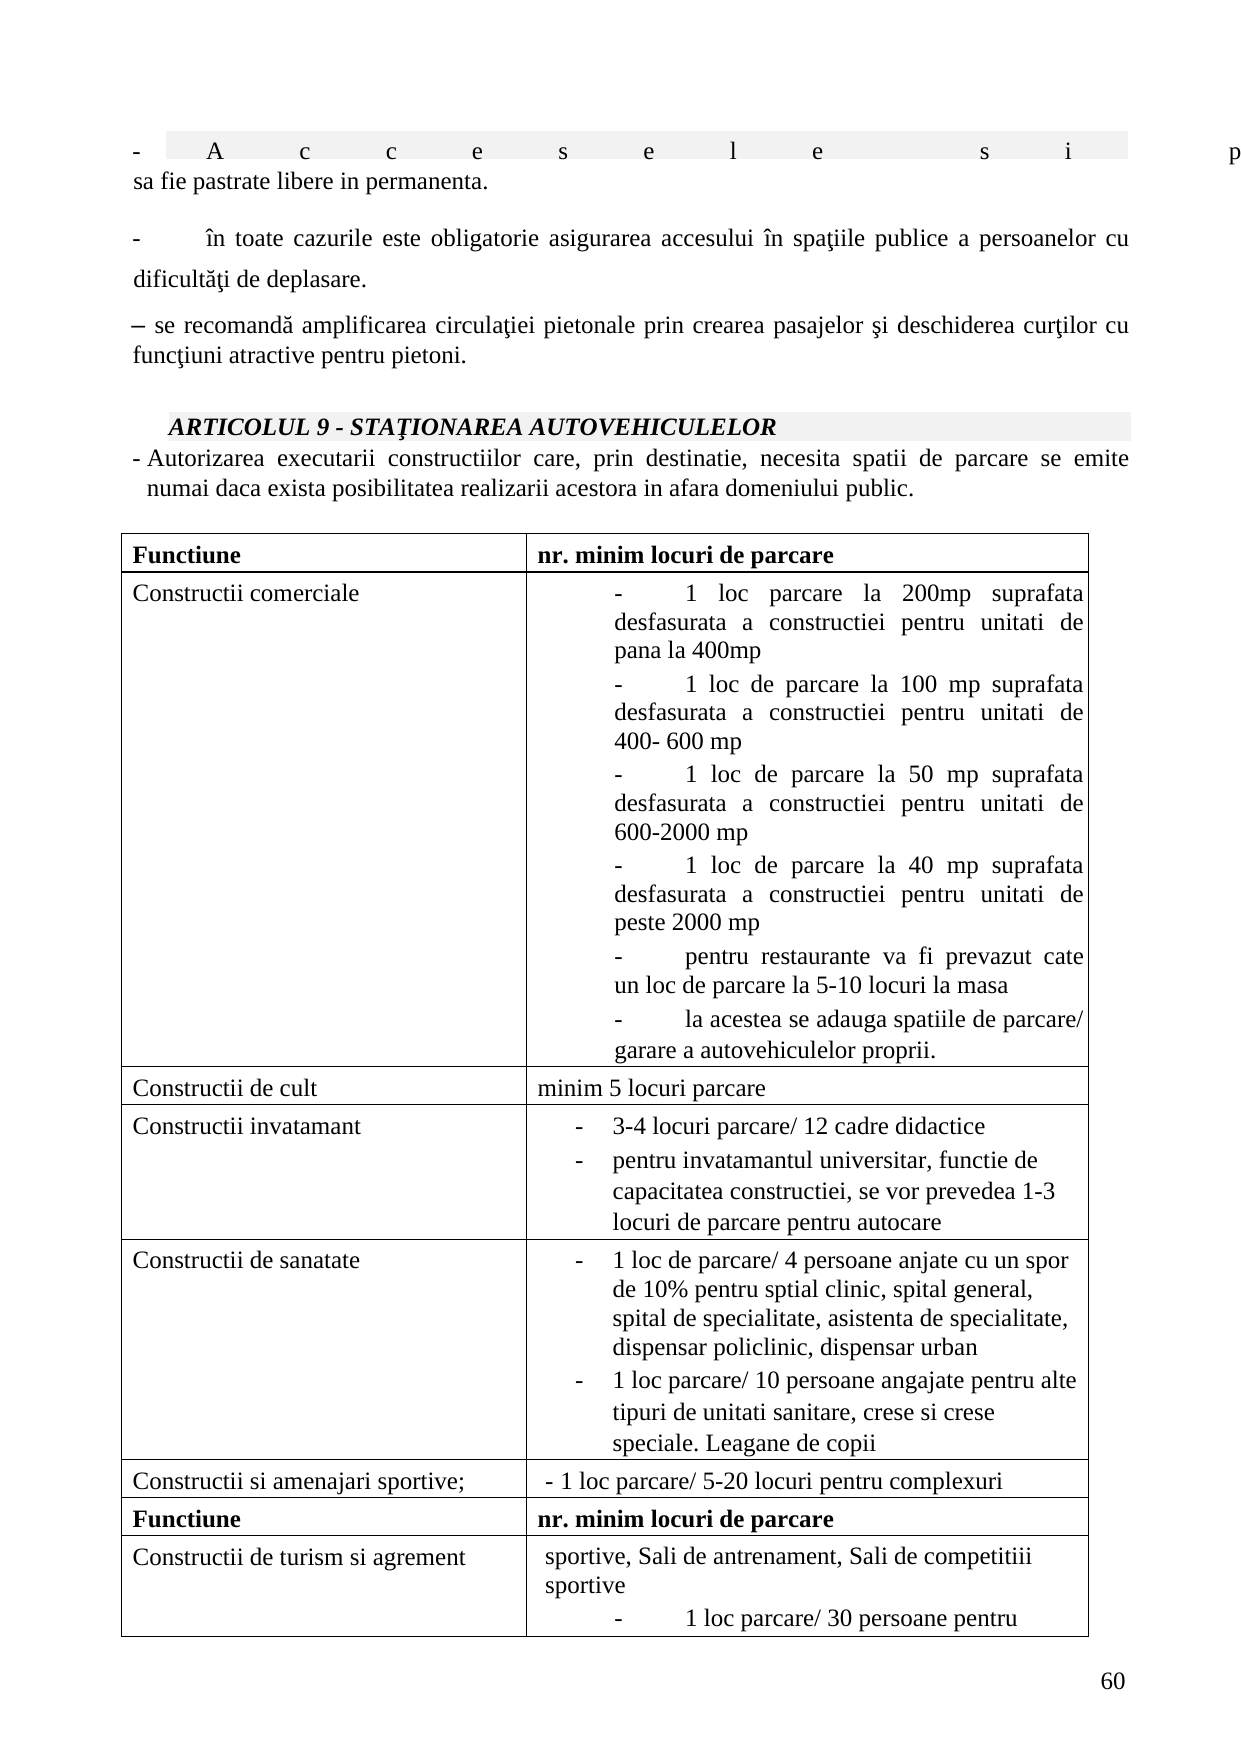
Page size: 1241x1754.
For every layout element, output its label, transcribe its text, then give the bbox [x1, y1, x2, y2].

list Accesele si pasajele carosabile nu trebuie sa fie obstructionate prin mobilier urban si trebuie sa fie pastrate libere in permanenta. [132, 136, 1130, 195]
table_cell 1 loc de parcare/ 4 persoane anjate cu un spor de 10% pentru sptial clinic, spital general, spital de specialitate, asistenta de specialitate, dispensar policlinic, dispensar urban 1 loc parcare/ 10 persoane angajate pentru alte tipuri de unitati sanitare, crese si crese speciale. Leagane de copii [527, 1240, 1088, 1459]
table_cell 1 loc parcare la 200mp suprafata desfasurata a constructiei pentru unitati de pana la 400mp 1 loc de parcare la 100 mp suprafata desfasurata a constructiei pentru unitati de 400- 600 mp 1 loc de parcare la 50 mp suprafata desfasurata a constructiei pentru unitati de 600-2000 mp 1 loc de parcare la 40 mp suprafata desfasurata a constructiei pentru unitati de peste 2000 mp pentru restaurante va fi prevazut cate un loc de parcare la 5-10 locuri la masa la acestea se adauga spatiile de parcare/ garare a autovehiculelor proprii. [527, 573, 1088, 1066]
list în toate cazurile este obligatorie asigurarea accesului în spaţiile publice a persoanelor cu dificultăţi de deplasare. [132, 223, 1130, 293]
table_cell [122, 1536, 526, 1636]
list Autorizarea executarii constructiilor care, prin destinatie, necesita spatii de parcare se emite numai daca exista posibilitatea realizarii acestora in afara domeniului public. [132, 443, 1130, 501]
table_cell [527, 1536, 1088, 1636]
table_cell Constructii si amenajari sportive; [122, 1460, 526, 1497]
table_cell - 1 loc parcare/ 5-20 locuri pentru complexuri [527, 1460, 1088, 1497]
table_cell minim 5 locuri parcare [527, 1067, 1088, 1104]
table_cell Functiune [122, 1498, 526, 1535]
table_cell Constructii invatamant [122, 1105, 526, 1238]
table_cell Constructii comerciale [122, 573, 526, 1066]
table_cell 3-4 locuri parcare/ 12 cadre didactice pentru invatamantul universitar, functie de capacitatea constructiei, se vor prevedea 1-3 locuri de parcare pentru autocare [527, 1105, 1088, 1238]
text – se recomandă amplificarea circulaţiei pietonale prin crearea pasajelor şi deschiderea curţilor cu funcţiuni atractive pentru pietoni. [131, 310, 1130, 369]
text ARTICOLUL 9 - STAŢIONAREA AUTOVEHICULELOR [169, 412, 1131, 441]
table_cell Constructii de cult [122, 1067, 526, 1104]
table_cell nr. minim locuri de parcare [527, 1498, 1088, 1535]
table_header Functiune [122, 534, 526, 571]
table_header nr. minim locuri de parcare [527, 534, 1088, 571]
table_cell Constructii de sanatate [122, 1240, 526, 1459]
